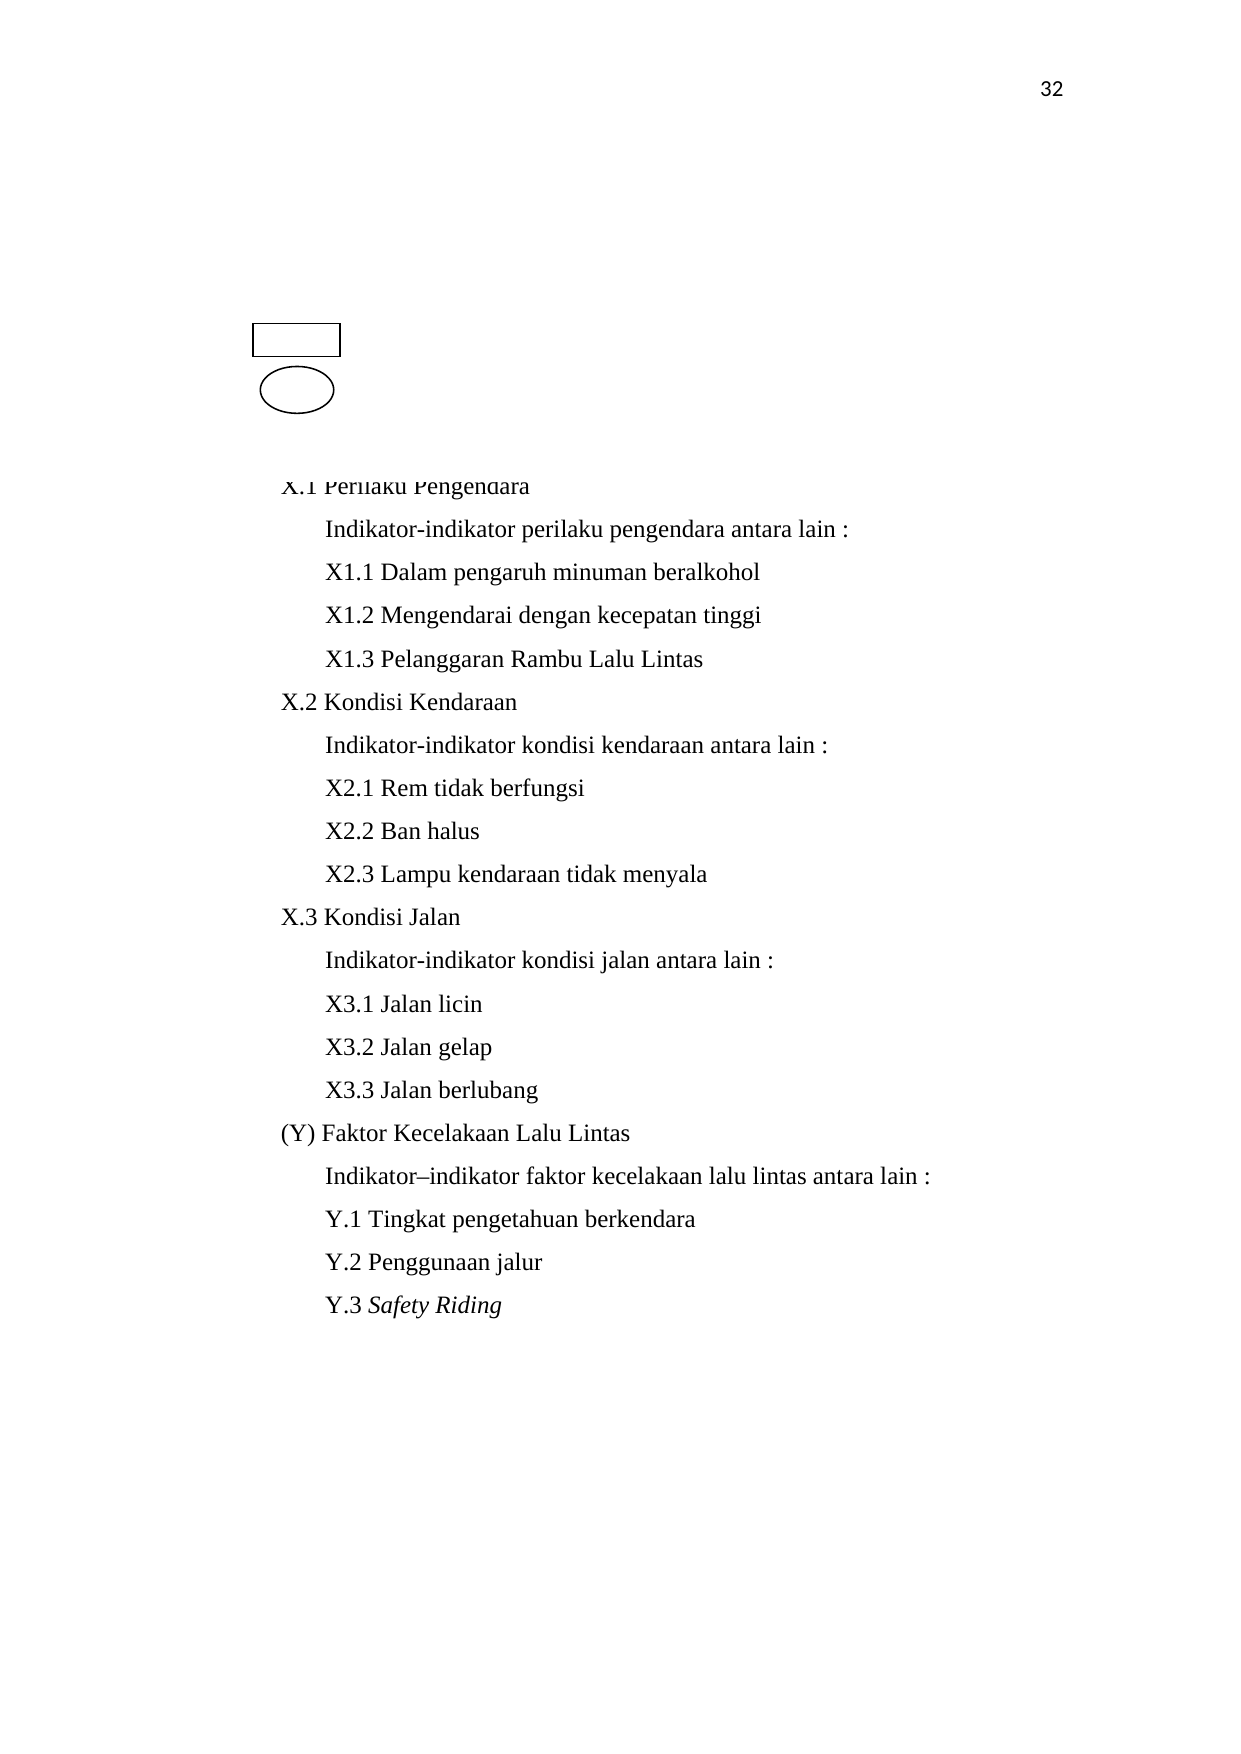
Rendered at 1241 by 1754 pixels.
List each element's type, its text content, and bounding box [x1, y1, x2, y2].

text Indikator-indikator kondisi kendaraan antara lain : [281, 730, 1063, 759]
text X3.2 Jalan gelap [325, 1032, 1063, 1061]
text X.2 Kondisi Kendaraan [236, 687, 1063, 716]
list X.1 Perilaku Pengendara [281, 482, 1063, 500]
text X1.1 Dalam pengaruh minuman beralkohol [318, 557, 1063, 586]
text X2.2 Ban halus [325, 816, 1063, 845]
text Indikator-indikator kondisi jalan antara lain : [281, 946, 1063, 974]
text X3.1 Jalan licin [325, 989, 1063, 1017]
text Y.1 Tingkat pengetahuan berkendara [325, 1204, 1063, 1233]
text X1.3 Pelanggaran Rambu Lalu Lintas [318, 644, 1063, 672]
text Indikator-indikator perilaku pengendara antara lain : [310, 514, 1063, 543]
text X.3 Kondisi Jalan [281, 902, 1063, 931]
text X1.2 Mengendarai dengan kecepatan tinggi [318, 601, 1063, 629]
text X2.1 Rem tidak berfungsi [325, 773, 1063, 802]
text Y.2 Penggunaan jalur [325, 1247, 1063, 1276]
text X3.3 Jalan berlubang [325, 1075, 1063, 1104]
text Indikator–indikator faktor kecelakaan lalu lintas antara lain : [281, 1161, 1063, 1190]
text X2.3 Lampu kendaraan tidak menyala [325, 859, 1063, 888]
text Y.3 Safety Riding [294, 1291, 1063, 1319]
text (Y) Faktor Kecelakaan Lalu Lintas [236, 1118, 1063, 1147]
